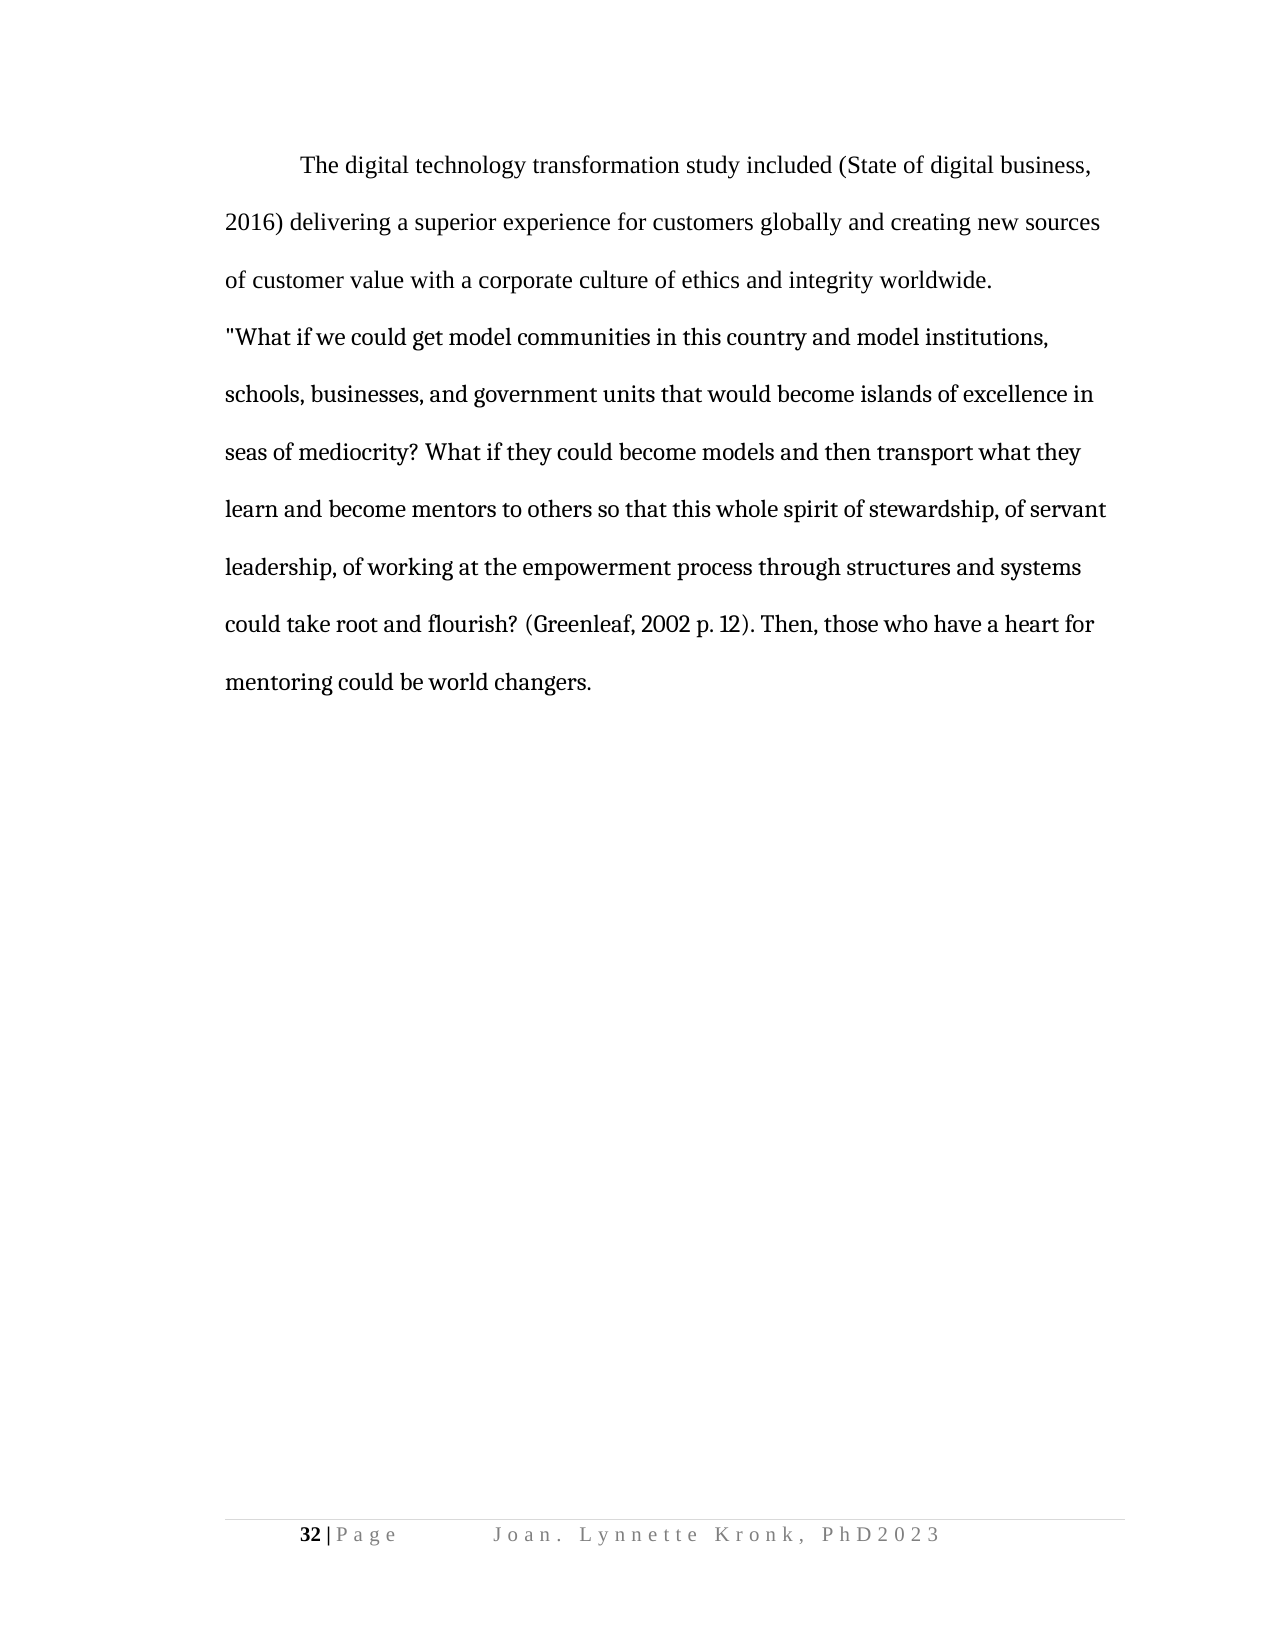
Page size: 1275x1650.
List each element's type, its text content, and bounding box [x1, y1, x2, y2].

text The digital technology transformation study included (State of digital business, 2016) delivering a superior experience for customers globally and creating new sources of customer value with a corporate culture of ethics and integrity worldwide. [225, 150, 1125, 294]
text "What if we could get model communities in this country and model institutions, schools, businesses, and government units that would become islands of excellence in seas of mediocrity? What if they could become models and then transport what they learn and become mentors to others so that this whole spirit of stewardship, of servant leadership, of working at the empowerment process through structures and systems could take root and flourish? (Greenleaf, 2002 p. 12). Then, those who have a heart for mentoring could be world changers. [225, 322, 1125, 696]
